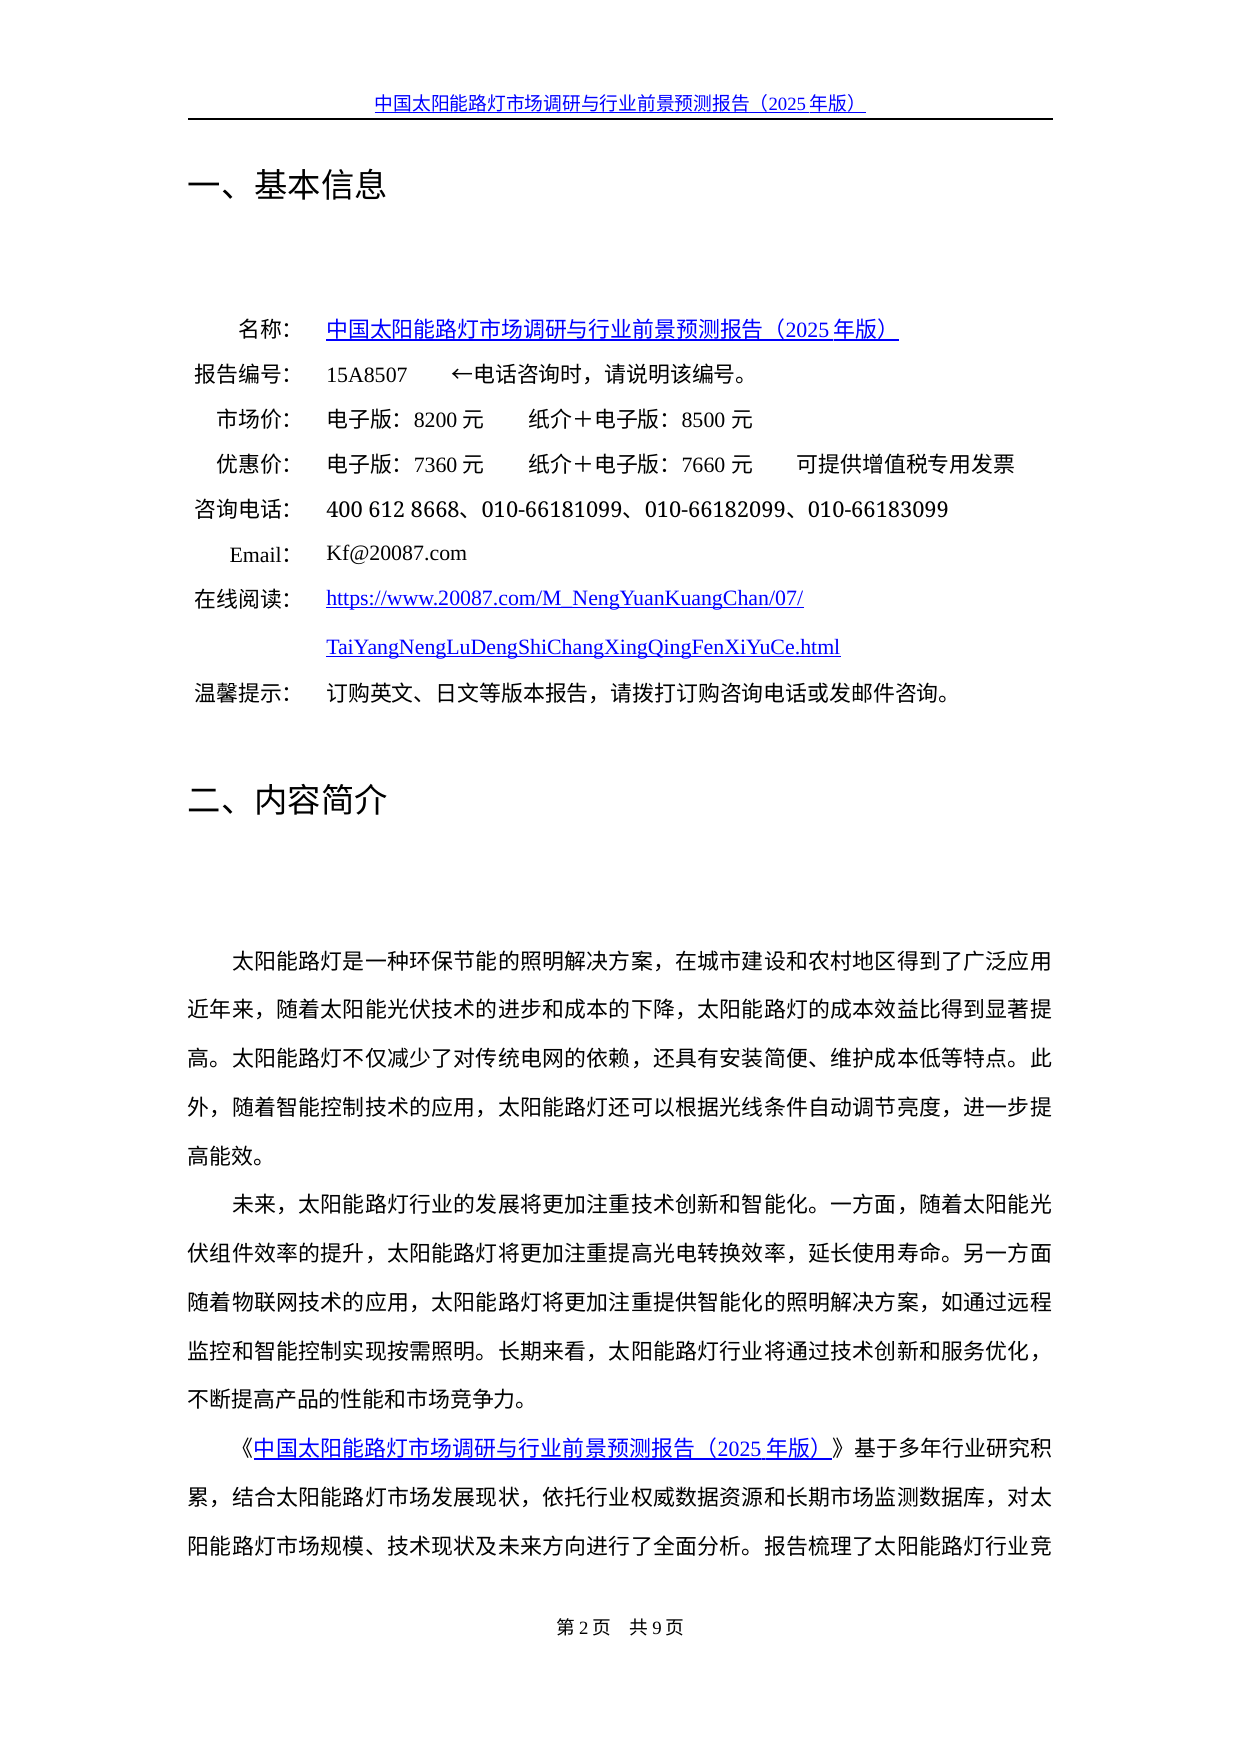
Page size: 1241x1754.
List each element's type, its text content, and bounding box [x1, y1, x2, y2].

table_cell 温馨提示： [167, 675, 315, 720]
title 一、基本信息 [187, 150, 1053, 215]
table_cell Email： [167, 537, 315, 582]
table_cell 电子版：8200 元 纸介＋电子版：8500 元 [315, 402, 1073, 447]
table_cell 市场价： [167, 402, 315, 447]
table_header 中国太阳能路灯市场调研与行业前景预测报告（2025年版） [315, 312, 1073, 357]
table_cell 订购英文、日文等版本报告，请拨打订购咨询电话或发邮件咨询。 [315, 675, 1073, 720]
table_cell 400 612 8668、010-66181099、010-66182099、010-66183099 [315, 492, 1073, 537]
title 二、内容简介 [187, 766, 1053, 831]
table_cell 优惠价： [167, 447, 315, 492]
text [187, 943, 1053, 1561]
table_cell 15A8507 ←电话咨询时，请说明该编号。 [315, 357, 1073, 402]
table_cell 咨询电话： [167, 492, 315, 537]
table_cell 报告编号： [167, 357, 315, 402]
table_header 名称： [167, 312, 315, 357]
table_cell 电子版：7360 元 纸介＋电子版：7660 元 可提供增值税专用发票 [315, 447, 1073, 492]
table_cell Kf@20087.com [315, 537, 1073, 582]
table_cell 在线阅读： [167, 582, 315, 675]
table_cell [315, 582, 1073, 675]
